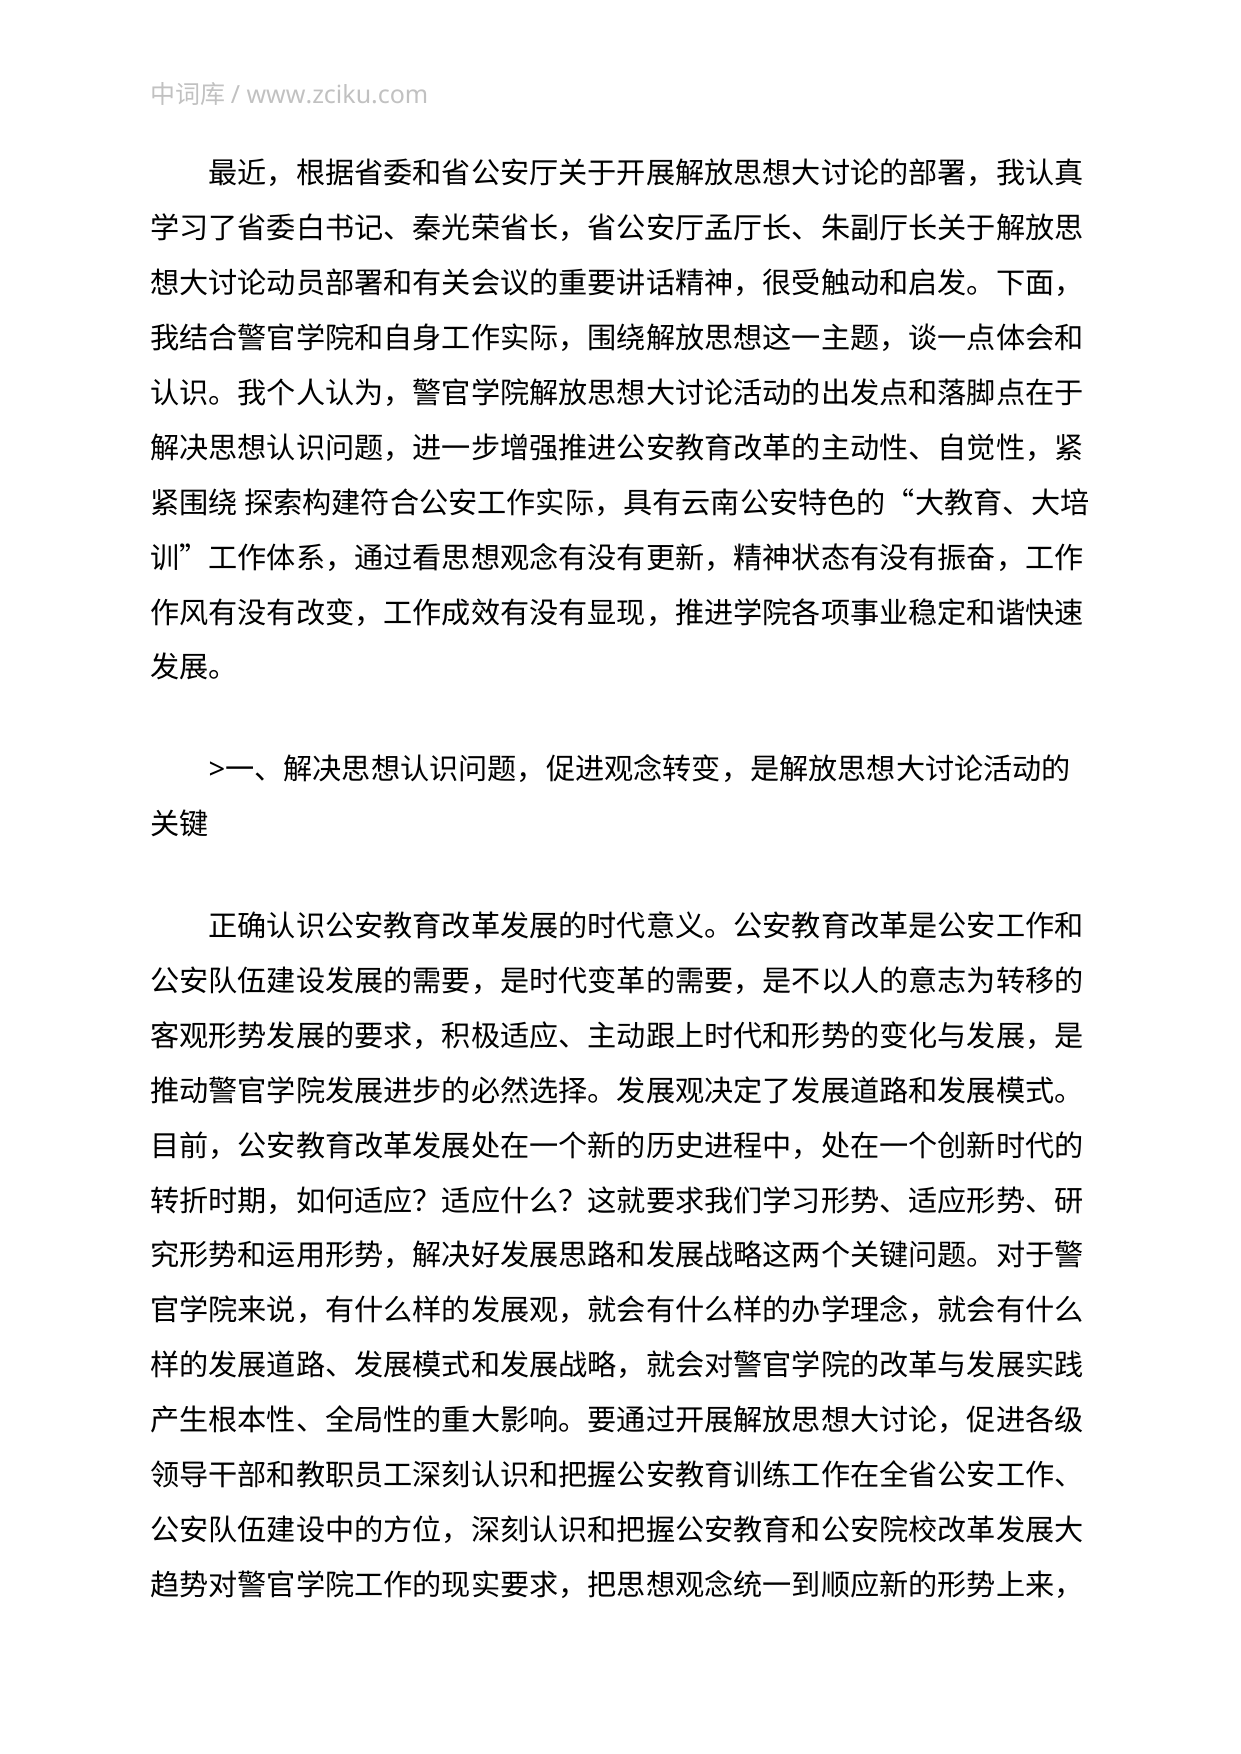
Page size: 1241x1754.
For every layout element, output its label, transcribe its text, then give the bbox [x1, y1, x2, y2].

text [150, 903, 1090, 1604]
text >一、解决思想认识问题，促进观念转变，是解放思想大讨论活动的关键 [150, 746, 1090, 843]
text 最近，根据省委和省公安厅关于开展解放思想大讨论的部署，我认真学习了省委白书记、秦光荣省长，省公安厅孟厅长、朱副厅长关于解放思想大讨论动员部署和有关会议的重要讲话精神，很受触动和启发。下面，我结合警官学院和自身工作实际，围绕解放思想这一主题，谈一点体会和认识。我个人认为，警官学院解放思想大讨论活动的出发点和落脚点在于解决思想认识问题，进一步增强推进公安教育改革的主动性、自觉性，紧紧围绕 探索构建符合公安工作实际，具有云南公安特色的“大教育、大培训”工作体系，通过看思想观念有没有更新，精神状态有没有振奋，工作作风有没有改变，工作成效有没有显现，推进学院各项事业稳定和谐快速发展。 [150, 150, 1090, 686]
